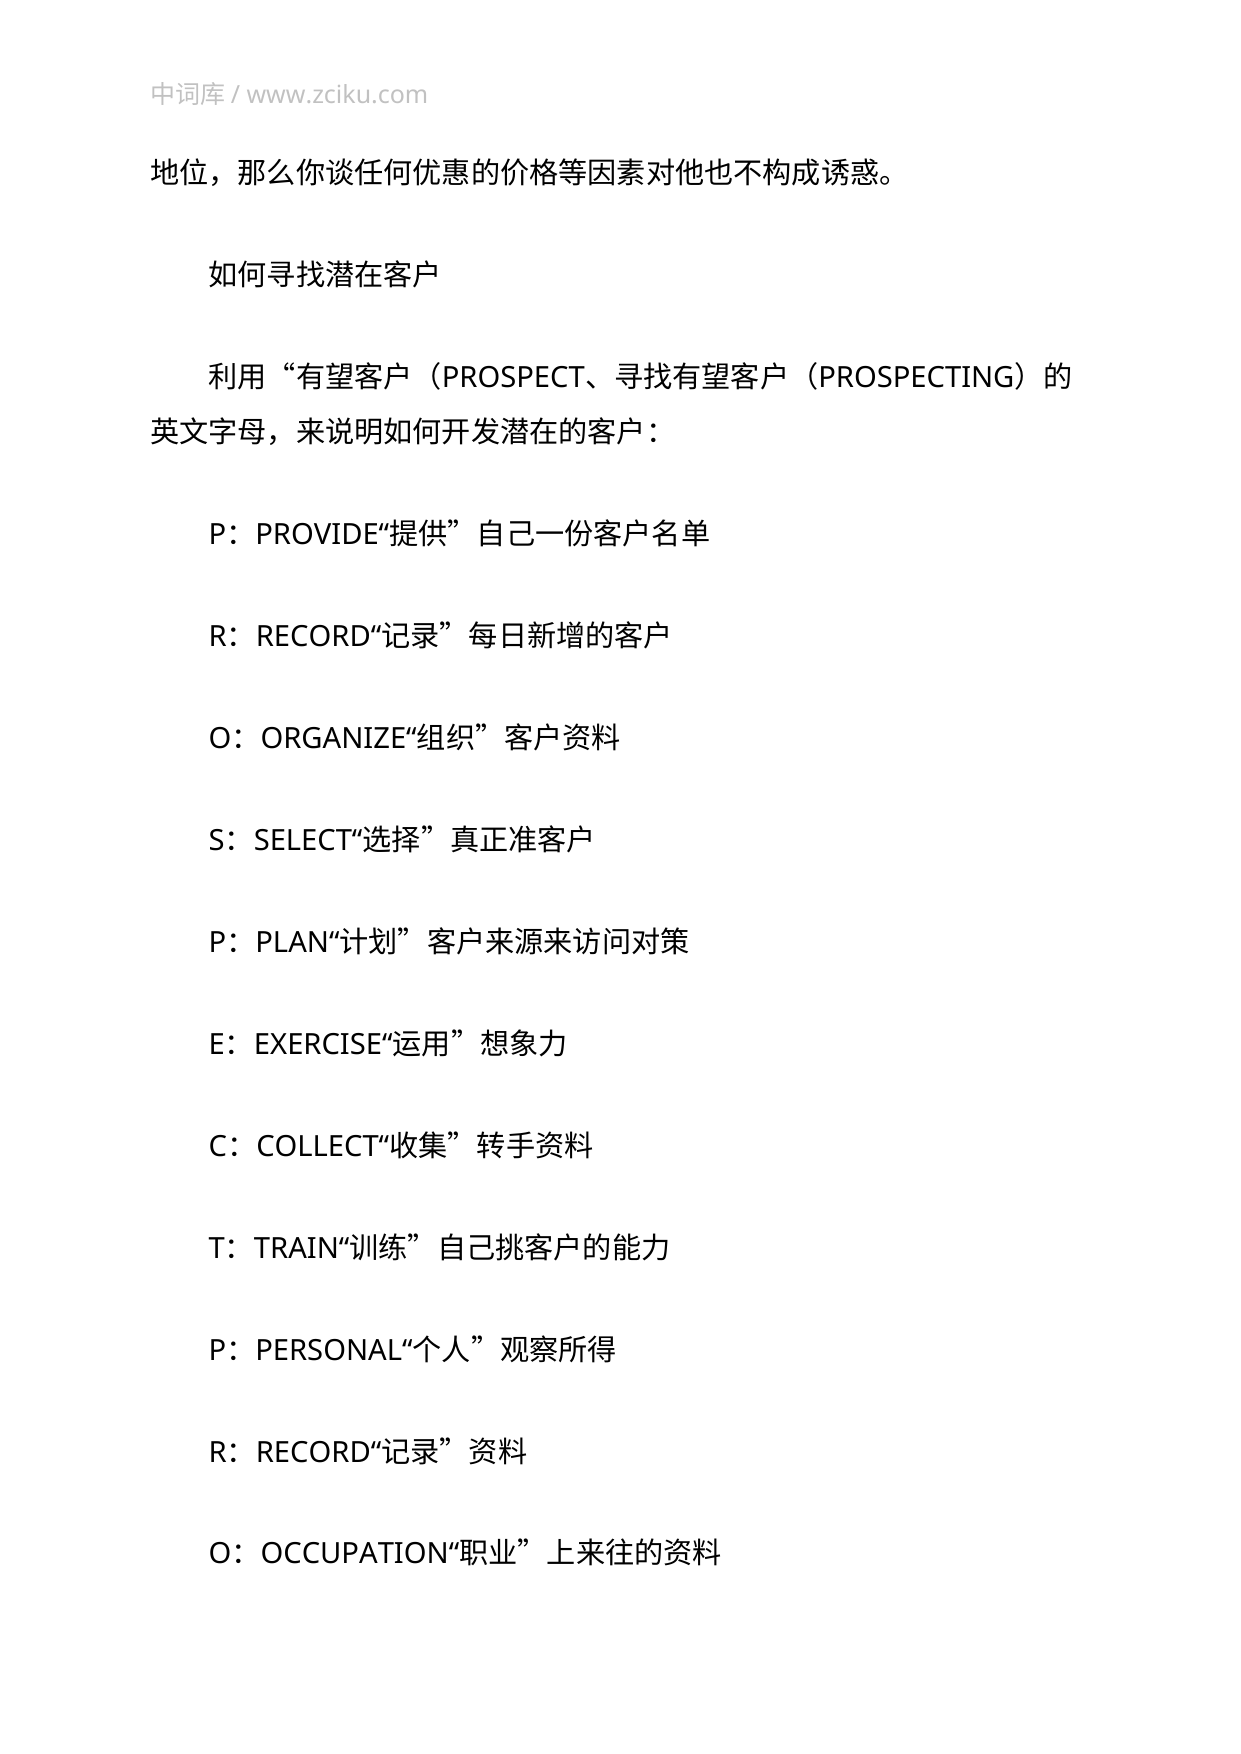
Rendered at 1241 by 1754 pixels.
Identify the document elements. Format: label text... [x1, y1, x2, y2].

text O：OCCUPATION“职业”上来往的资料 [150, 1530, 1090, 1572]
text 如何寻找潜在客户 [150, 252, 1090, 294]
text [150, 150, 1090, 192]
text R：RECORD“记录”每日新增的客户 [150, 612, 1090, 655]
text O：ORGANIZE“组织”客户资料 [150, 714, 1090, 757]
text R：RECORD“记录”资料 [150, 1428, 1090, 1471]
text C：COLLECT“收集”转手资料 [150, 1122, 1090, 1164]
text P：PROVIDE“提供”自己一份客户名单 [150, 510, 1090, 553]
text T：TRAIN“训练”自己挑客户的能力 [150, 1224, 1090, 1267]
text 利用“有望客户（PROSPECT、寻找有望客户（PROSPECTING）的英文字母，来说明如何开发潜在的客户： [150, 353, 1090, 451]
text E：EXERCISE“运用”想象力 [150, 1020, 1090, 1063]
text P：PLAN“计划”客户来源来访问对策 [150, 918, 1090, 961]
text S：SELECT“选择”真正准客户 [150, 816, 1090, 859]
text P：PERSONAL“个人”观察所得 [150, 1326, 1090, 1368]
